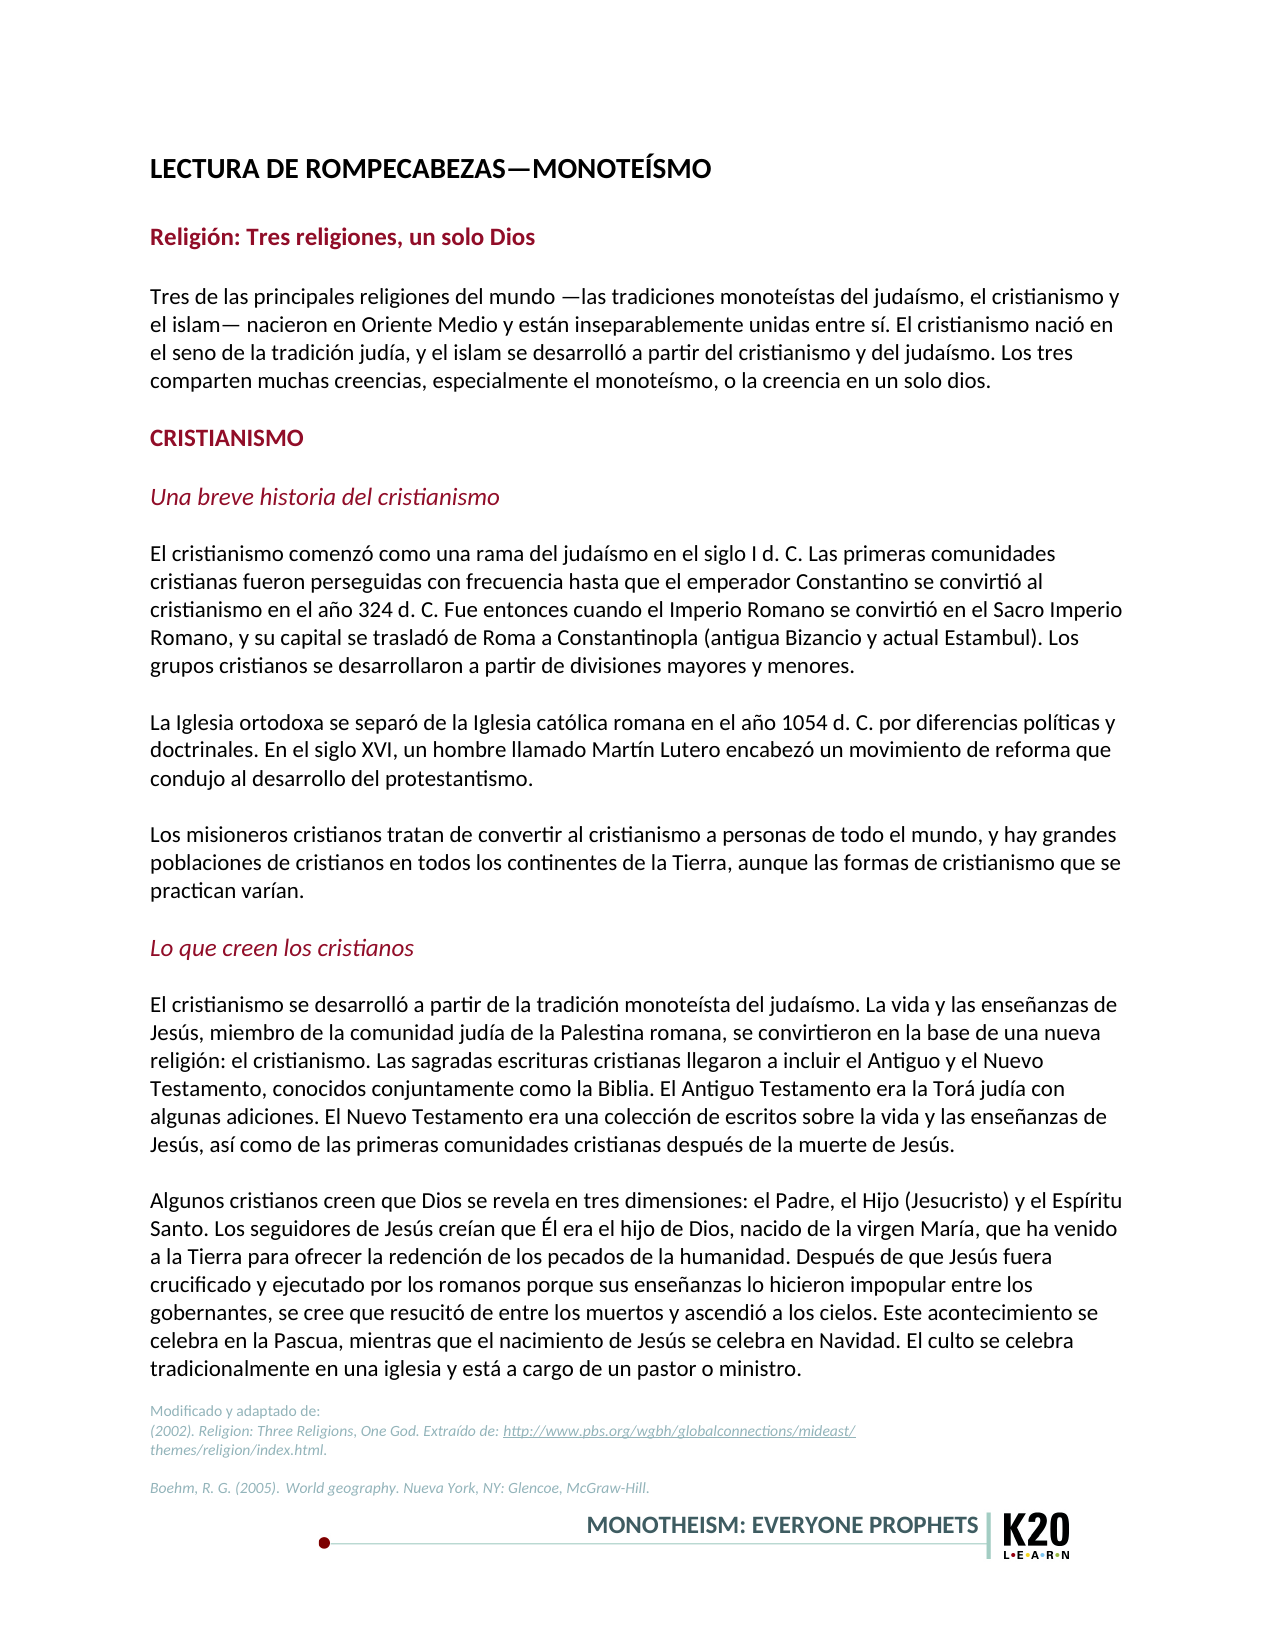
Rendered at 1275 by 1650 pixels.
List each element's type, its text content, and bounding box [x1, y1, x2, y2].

text La Iglesia ortodoxa se separó de la Iglesia católica romana en el año 1054 d. C. por diferencias políticas y doctrinales. En el siglo XVI, un hombre llamado Martín Lutero encabezó un movimiento de reforma que condujo al desarrollo del protestantismo. [150, 708, 1125, 792]
text Los misioneros cristianos tratan de convertir al cristianismo a personas de todo el mundo, y hay grandes poblaciones de cristianos en todos los continentes de la Tierra, aunque las formas de cristianismo que se practican varían. [150, 820, 1125, 904]
text El cristianismo se desarrolló a partir de la tradición monoteísta del judaísmo. La vida y las enseñanzas de Jesús, miembro de la comunidad judía de la Palestina romana, se convirtieron en la base de una nueva religión: el cristianismo. Las sagradas escrituras cristianas llegaron a incluir el Antiguo y el Nuevo Testamento, conocidos conjuntamente como la Biblia. El Antiguo Testamento era la Torá judía con algunas adiciones. El Nuevo Testamento era una colección de escritos sobre la vida y las enseñanzas de Jesús, así como de las primeras comunidades cristianas después de la muerte de Jesús. [150, 990, 1125, 1158]
text Lo que creen los cristianos [150, 932, 1125, 962]
text LECTURA DE ROMPECABEZAS—MONOTEÍSMO [150, 150, 1125, 186]
text Religión: Tres religiones, un solo Dios [150, 221, 1125, 252]
text themes/religion/index.html. [150, 1440, 1125, 1459]
text Algunos cristianos creen que Dios se revela en tres dimensiones: el Padre, el Hijo (Jesucristo) y el Espíritu Santo. Los seguidores de Jesús creían que Él era el hijo de Dios, nacido de la virgen María, que ha venido a la Tierra para ofrecer la redención de los pecados de la humanidad. Después de que Jesús fuera crucificado y ejecutado por los romanos porque sus enseñanzas lo hicieron impopular entre los gobernantes, se cree que resucitó de entre los muertos y ascendió a los cielos. Este acontecimiento se celebra en la Pascua, mientras que el nacimiento de Jesús se celebra en Navidad. El culto se celebra tradicionalmente en una iglesia y está a cargo de un pastor o ministro. [150, 1186, 1125, 1383]
text Una breve historia del cristianismo [150, 481, 1125, 511]
text El cristianismo comenzó como una rama del judaísmo en el siglo I d. C. Las primeras comunidades cristianas fueron perseguidas con frecuencia hasta que el emperador Constantino se convirtió al cristianismo en el año 324 d. C. Fue entonces cuando el Imperio Romano se convirtió en el Sacro Imperio Romano, y su capital se trasladó de Roma a Constantinopla (antigua Bizancio y actual Estambul). Los grupos cristianos se desarrollaron a partir de divisiones mayores y menores. [150, 539, 1125, 679]
picture [318, 1509, 1069, 1562]
text Modificado y adaptado de: [150, 1402, 1125, 1421]
text CRISTIANISMO [150, 422, 1125, 453]
text (2002). Religion: Three Religions, One God. Extraído de: http://www.pbs.org/wgbh/globalconnections/mideast/ [150, 1421, 1125, 1440]
text Tres de las principales religiones del mundo —las tradiciones monoteístas del judaísmo, el cristianismo y el islam— nacieron en Oriente Medio y están inseparablemente unidas entre sí. El cristianismo nació en el seno de la tradición judía, y el islam se desarrolló a partir del cristianismo y del judaísmo. Los tres comparten muchas creencias, especialmente el monoteísmo, o la creencia en un solo dios. [150, 282, 1125, 394]
text Boehm, R. G. (2005). World geography. Nueva York, NY: Glencoe, McGraw-Hill. [150, 1478, 1125, 1497]
